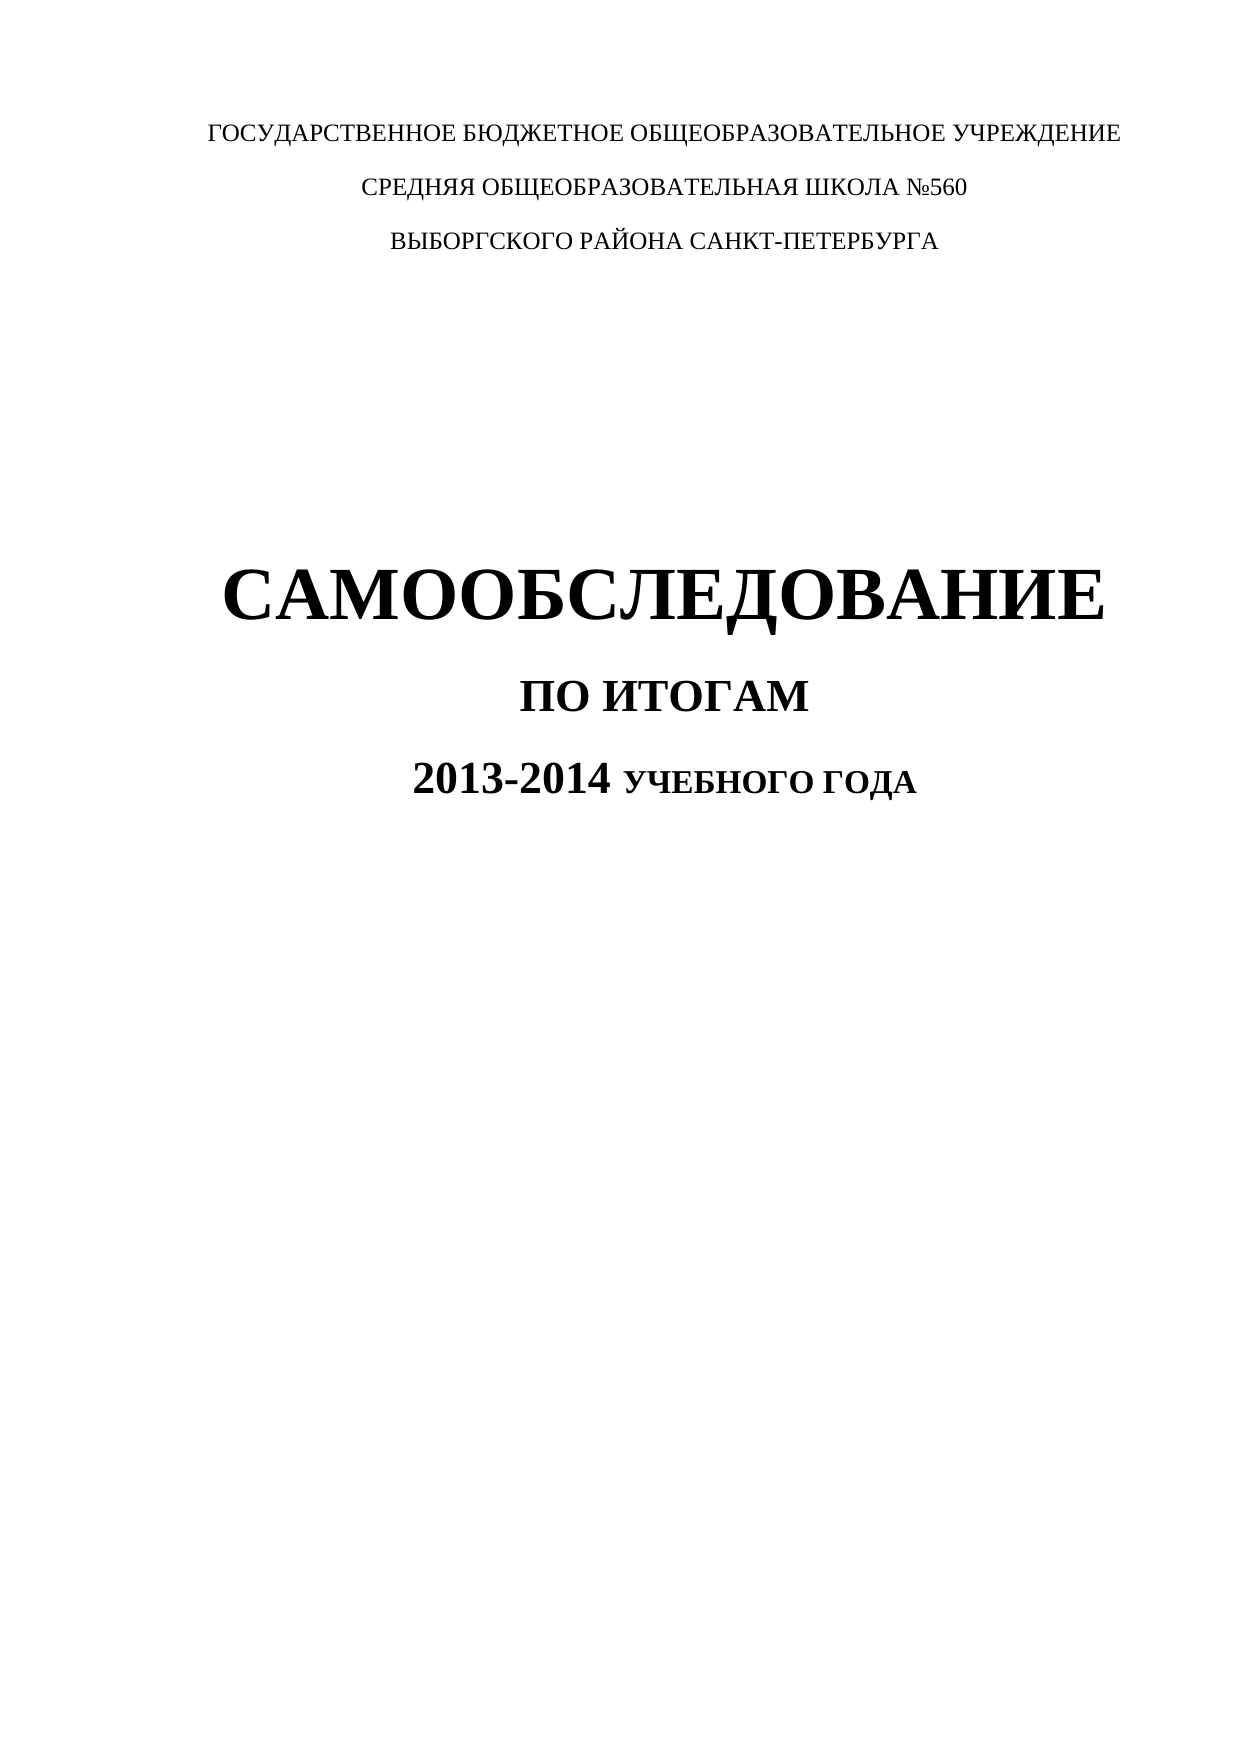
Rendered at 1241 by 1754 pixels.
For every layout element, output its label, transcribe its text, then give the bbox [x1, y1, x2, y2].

text ВЫБОРГСКОГО РАЙОНА САНКТ-ПЕТЕРБУРГА [177, 226, 1152, 254]
text СРЕДНЯЯ ОБЩЕОБРАЗОВАТЕЛЬНАЯ ШКОЛА №560 [177, 172, 1152, 201]
text ПО ИТОГАМ [177, 669, 1152, 722]
text 2013-2014 УЧЕБНОГО ГОДА [177, 750, 1152, 803]
text САМООБСЛЕДОВАНИЕ [177, 549, 1152, 635]
text ГОСУДАРСТВЕННОЕ БЮДЖЕТНОЕ ОБЩЕОБРАЗОВАТЕЛЬНОЕ УЧРЕЖДЕНИЕ [177, 118, 1152, 147]
